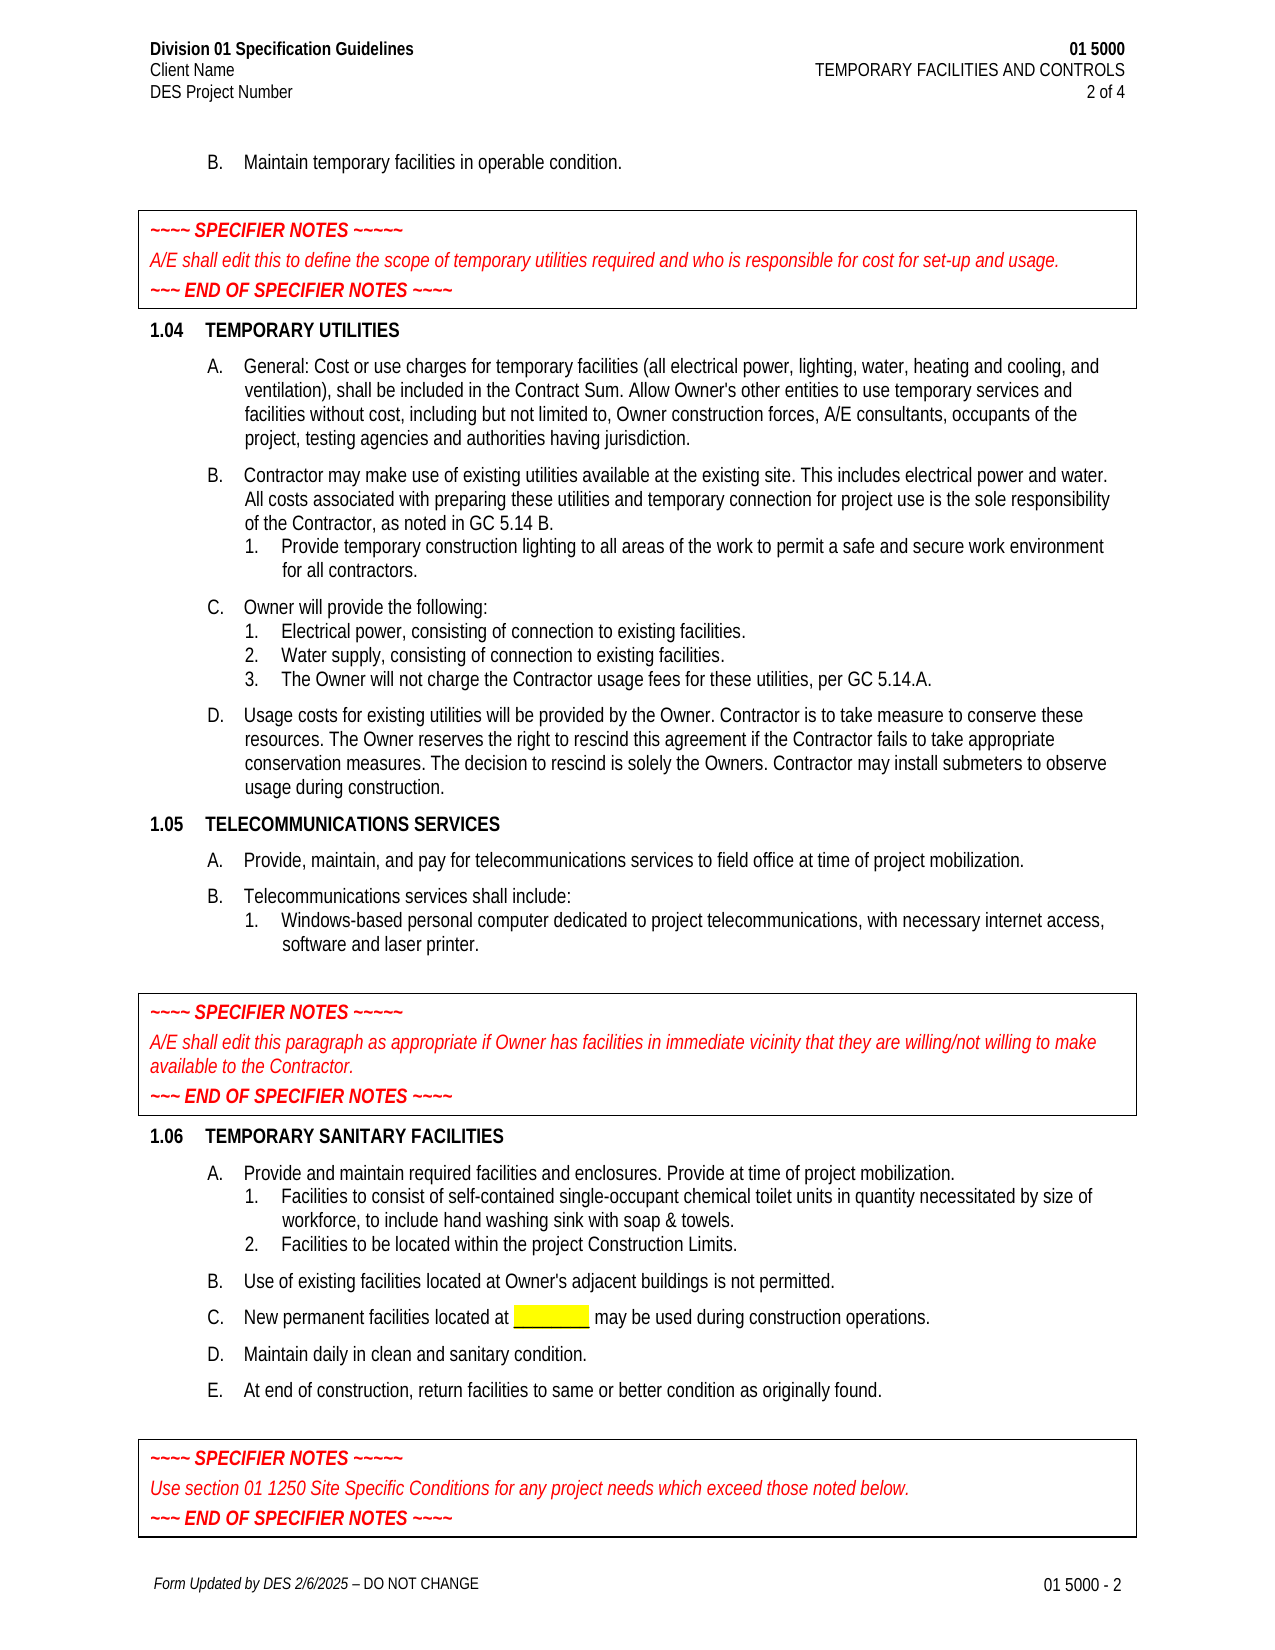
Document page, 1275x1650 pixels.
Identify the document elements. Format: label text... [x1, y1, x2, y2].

table_header ~~~~ SPECIFIER NOTES ~~~~~ Use section 01 1250 Site Specific Conditions for any project needs which exceed those noted below. ~~~ END OF SPECIFIER NOTES ~~~~ [139, 1440, 1136, 1536]
text 1. Electrical power, consisting of connection to existing facilities. [244, 619, 1125, 643]
text 1.04 TEMPORARY UTILITIES [150, 318, 1125, 342]
text B. Use of existing facilities located at Owner's adjacent buildings is not permitted. [207, 1269, 1125, 1293]
text C. New permanent facilities located at ________ may be used during construction operations. [207, 1305, 514, 1329]
text 2. Facilities to be located within the project Construction Limits. [244, 1232, 1125, 1256]
text 1.06 TEMPORARY SANITARY FACILITIES [150, 1124, 1125, 1148]
text A. Provide, maintain, and pay for telecommunications services to field office at time of project mobilization. [207, 848, 1125, 872]
text C. Owner will provide the following: [207, 595, 1125, 619]
text 1. Provide temporary construction lighting to all areas of the work to permit a safe and secure work environment for all contractors. [244, 534, 1125, 582]
text E. At end of construction, return facilities to same or better condition as originally found. [207, 1378, 1125, 1402]
text B. Contractor may make use of existing utilities available at the existing site. This includes electrical power and water. All costs associated with preparing these utilities and temporary connection for project use is the sole responsibility of the Contractor, as noted in GC 5.14 B. [207, 462, 1125, 534]
text 1. Windows-based personal computer dedicated to project telecommunications, with necessary internet access, software and laser printer. [244, 908, 1125, 956]
table_header ~~~~ SPECIFIER NOTES ~~~~~ A/E shall edit this to define the scope of temporary utilities required and who is responsible for cost for set-up and usage. ~~~ END OF SPECIFIER NOTES ~~~~ [139, 211, 1136, 308]
text A. Provide and maintain required facilities and enclosures. Provide at time of project mobilization. [207, 1160, 1125, 1184]
table_header ~~~~ SPECIFIER NOTES ~~~~~ A/E shall edit this paragraph as appropriate if Owner has facilities in immediate vicinity that they are willing/not willing to make available to the Contractor. ~~~ END OF SPECIFIER NOTES ~~~~ [139, 994, 1136, 1114]
text B. Maintain temporary facilities in operable condition. [207, 150, 1125, 174]
text D. Maintain daily in clean and sanitary condition. [207, 1342, 1125, 1366]
text D. Usage costs for existing utilities will be provided by the Owner. Contractor is to take measure to conserve these resources. The Owner reserves the right to rescind this agreement if the Contractor fails to take appropriate conservation measures. The decision to rescind is solely the Owners. Contractor may install submeters to observe usage during construction. [207, 703, 1125, 799]
text C. New permanent facilities located at ________ may be used during construction operations. [589, 1305, 1125, 1329]
text B. Telecommunications services shall include: [207, 884, 1125, 908]
text 3. The Owner will not charge the Contractor usage fees for these utilities, per GC 5.14.A. [244, 667, 1125, 691]
text 2. Water supply, consisting of connection to existing facilities. [244, 643, 1125, 667]
text 1.05 TELECOMMUNICATIONS SERVICES [150, 811, 1125, 835]
text 1. Facilities to consist of self-contained single-occupant chemical toilet units in quantity necessitated by size of workforce, to include hand washing sink with soap & towels. [244, 1184, 1125, 1232]
text A. General: Cost or use charges for temporary facilities (all electrical power, lighting, water, heating and cooling, and ventilation), shall be included in the Contract Sum. Allow Owner's other entities to use temporary services and facilities without cost, including but not limited to, Owner construction forces, A/E consultants, occupants of the project, testing agencies and authorities having jurisdiction. [207, 354, 1125, 450]
